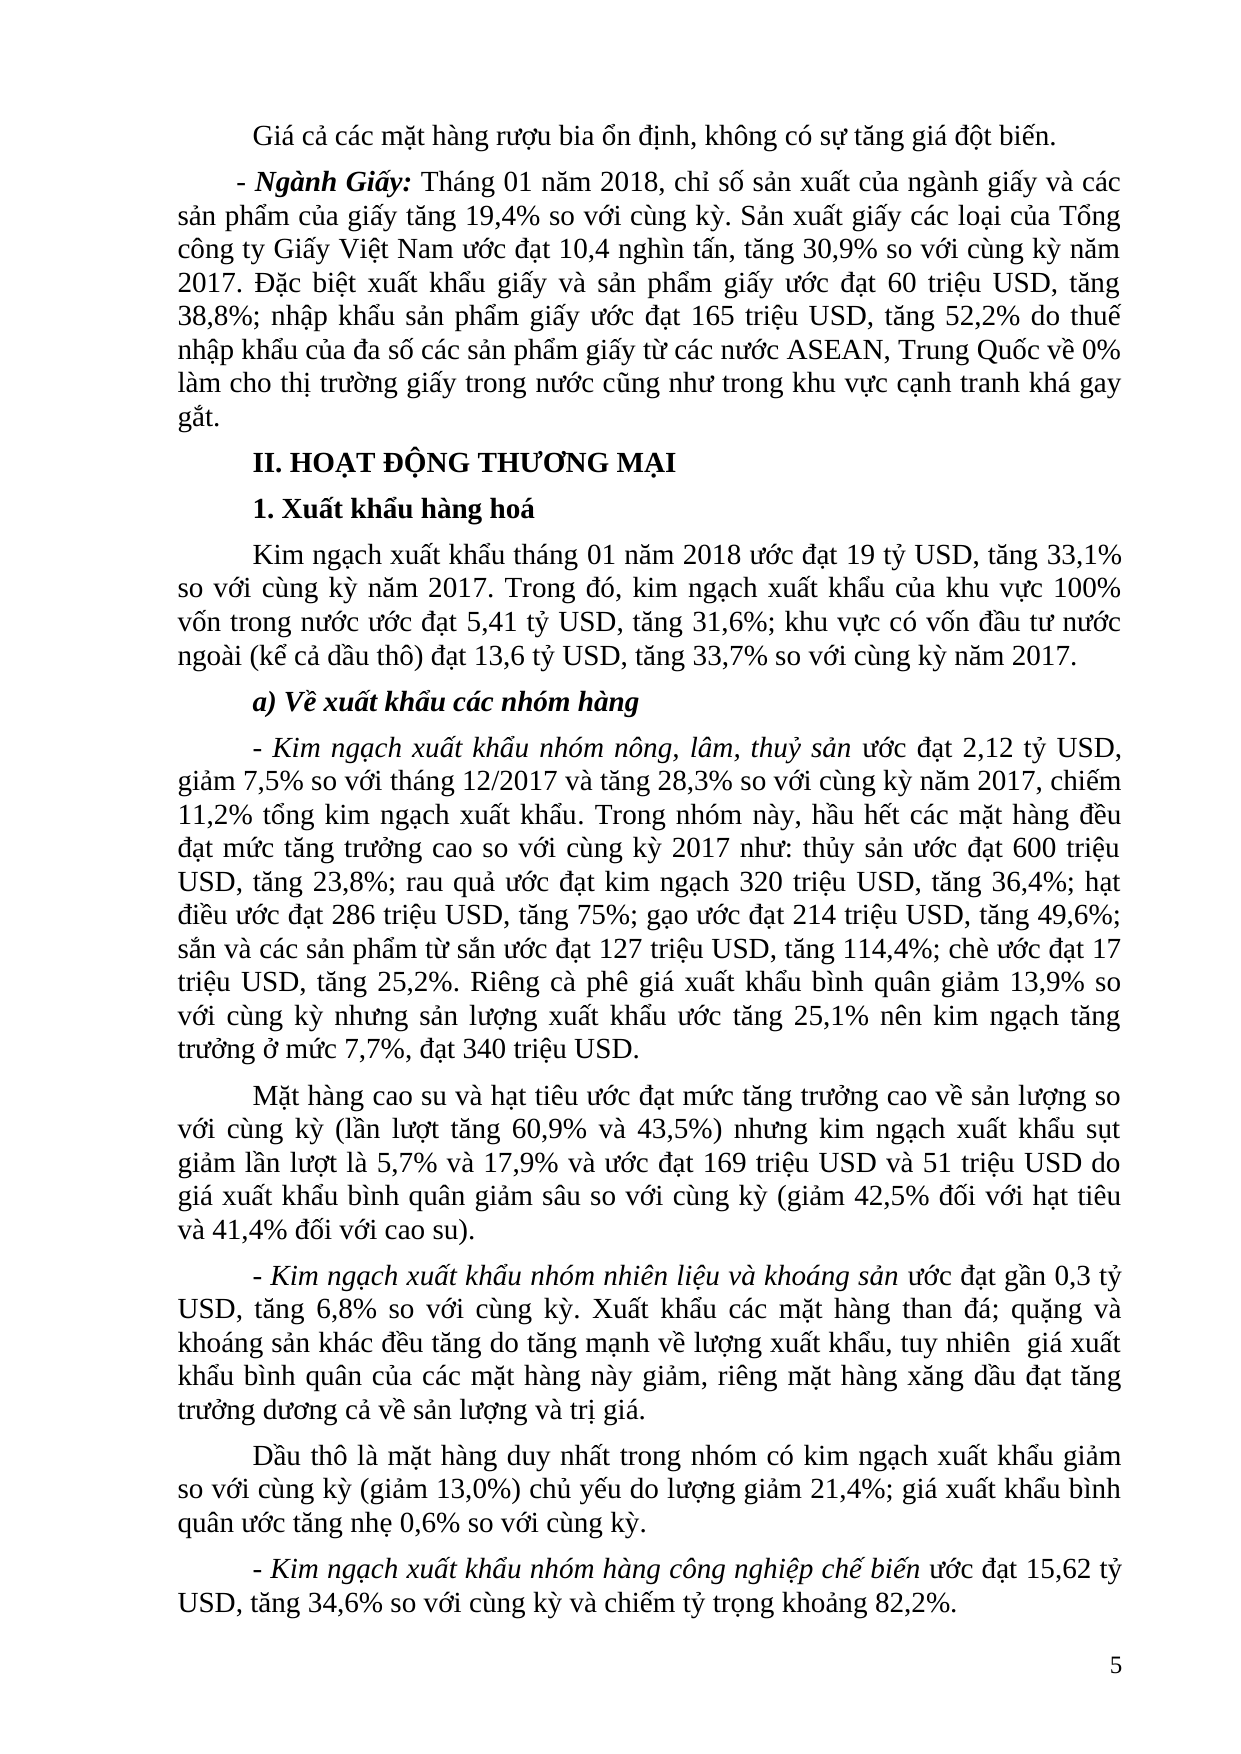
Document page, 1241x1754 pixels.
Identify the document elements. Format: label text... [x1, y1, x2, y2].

text Mặt hàng cao su và hạt tiêu ước đạt mức tăng trưởng cao về sản lượng so với cùng kỳ (lần lượt tăng 60,9% và 43,5%) nhưng kim ngạch xuất khẩu sụt giảm lần lượt là 5,7% và 17,9% và ước đạt 169 triệu USD và 51 triệu USD do giá xuất khẩu bình quân giảm sâu so với cùng kỳ (giảm 42,5% đối với hạt tiêu và 41,4% đối với cao su). [177, 1078, 1122, 1245]
text Kim ngạch xuất khẩu tháng 01 năm 2018 ước đạt 19 tỷ USD, tăng 33,1% so với cùng kỳ năm 2017. Trong đó, kim ngạch xuất khẩu của khu vực 100% vốn trong nước ước đạt 5,41 tỷ USD, tăng 31,6%; khu vực có vốn đầu tư nước ngoài (kể cả dầu thô) đạt 13,6 tỷ USD, tăng 33,7% so với cùng kỳ năm 2017. [177, 537, 1122, 671]
text a) Về xuất khẩu các nhóm hàng [177, 684, 1122, 717]
text II. HOẠT ĐỘNG THƯƠNG MẠI [177, 445, 1122, 478]
text Giá cả các mặt hàng rượu bia ổn định, không có sự tăng giá đột biến. [177, 118, 1122, 152]
text - Kim ngạch xuất khẩu nhóm hàng công nghiệp chế biến ước đạt 15,62 tỷ USD, tăng 34,6% so với cùng kỳ và chiếm tỷ trọng khoảng 82,2%. [177, 1551, 1122, 1618]
text Dầu thô là mặt hàng duy nhất trong nhóm có kim ngạch xuất khẩu giảm so với cùng kỳ (giảm 13,0%) chủ yếu do lượng giảm 21,4%; giá xuất khẩu bình quân ước tăng nhẹ 0,6% so với cùng kỳ. [177, 1438, 1122, 1539]
text - Kim ngạch xuất khẩu nhóm nhiên liệu và khoáng sản ước đạt gần 0,3 tỷ USD, tăng 6,8% so với cùng kỳ. Xuất khẩu các mặt hàng than đá; quặng và khoáng sản khác đều tăng do tăng mạnh về lượng xuất khẩu, tuy nhiên giá xuất khẩu bình quân của các mặt hàng này giảm, riêng mặt hàng xăng dầu đạt tăng trưởng dương cả về sản lượng và trị giá. [177, 1258, 1122, 1426]
text 1. Xuất khẩu hàng hoá [177, 491, 1122, 524]
text - Kim ngạch xuất khẩu nhóm nông, lâm, thuỷ sản ước đạt 2,12 tỷ USD, giảm 7,5% so với tháng 12/2017 và tăng 28,3% so với cùng kỳ năm 2017, chiếm 11,2% tổng kim ngạch xuất khẩu. Trong nhóm này, hầu hết các mặt hàng đều đạt mức tăng trưởng cao so với cùng kỳ 2017 như: thủy sản ước đạt 600 triệu USD, tăng 23,8%; rau quả ước đạt kim ngạch 320 triệu USD, tăng 36,4%; hạt điều ước đạt 286 triệu USD, tăng 75%; gạo ước đạt 214 triệu USD, tăng 49,6%; sắn và các sản phẩm từ sắn ước đạt 127 triệu USD, tăng 114,4%; chè ước đạt 17 triệu USD, tăng 25,2%. Riêng cà phê giá xuất khẩu bình quân giảm 13,9% so với cùng kỳ nhưng sản lượng xuất khẩu ước tăng 25,1% nên kim ngạch tăng trưởng ở mức 7,7%, đạt 340 triệu USD. [177, 730, 1122, 1065]
text - Ngành Giấy: Tháng 01 năm 2018, chỉ số sản xuất của ngành giấy và các sản phẩm của giấy tăng 19,4% so với cùng kỳ. Sản xuất giấy các loại của Tổng công ty Giấy Việt Nam ước đạt 10,4 nghìn tấn, tăng 30,9% so với cùng kỳ năm 2017. Đặc biệt xuất khẩu giấy và sản phẩm giấy ước đạt 60 triệu USD, tăng 38,8%; nhập khẩu sản phẩm giấy ước đạt 165 triệu USD, tăng 52,2% do thuế nhập khẩu của đa số các sản phẩm giấy từ các nước ASEAN, Trung Quốc về 0% làm cho thị trường giấy trong nước cũng như trong khu vực cạnh tranh khá gay gắt. [177, 164, 1122, 432]
